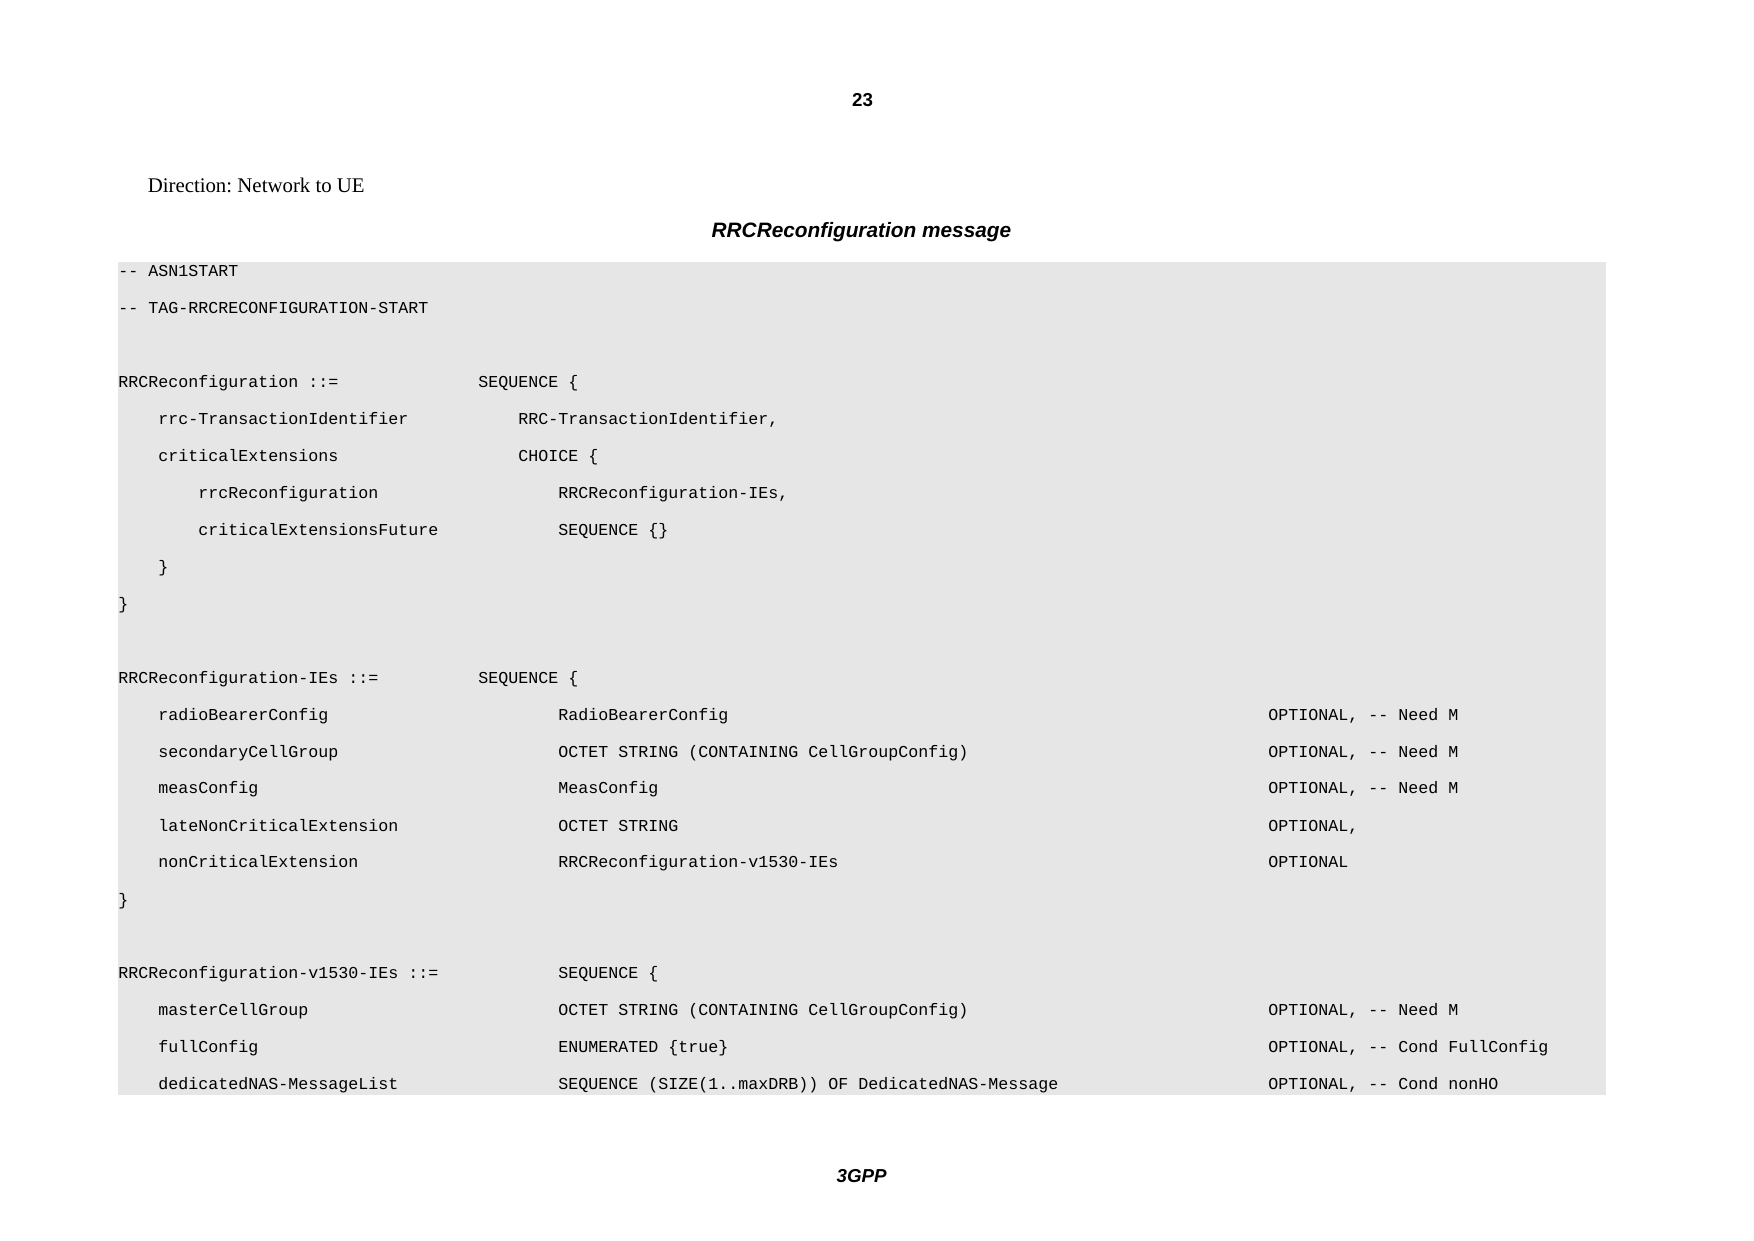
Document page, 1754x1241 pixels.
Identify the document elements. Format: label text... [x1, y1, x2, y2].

text rrcReconfiguration RRCReconfiguration-IEs, [118, 484, 1606, 503]
text dedicatedNAS-MessageList SEQUENCE (SIZE(1..maxDRB)) OF DedicatedNAS-Message OPTIONAL, -- Cond nonHO [118, 1076, 1606, 1095]
text radioBearerConfig RadioBearerConfig OPTIONAL, -- Need M [118, 706, 1606, 725]
text -- ASN1START [118, 262, 1606, 281]
text fullConfig ENUMERATED {true} OPTIONAL, -- Cond FullConfig [118, 1039, 1606, 1058]
text RRCReconfiguration-v1530-IEs ::= SEQUENCE { [118, 965, 1606, 984]
text secondaryCellGroup OCTET STRING (CONTAINING CellGroupConfig) OPTIONAL, -- Need M [118, 743, 1606, 762]
text -- TAG-RRCRECONFIGURATION-START [118, 299, 1606, 318]
text RRCReconfiguration ::= SEQUENCE { [118, 373, 1606, 392]
text Direction: Network to UE [148, 173, 1606, 197]
text } [118, 558, 1606, 577]
text criticalExtensions CHOICE { [118, 447, 1606, 466]
text measConfig MeasConfig OPTIONAL, -- Need M [118, 780, 1606, 799]
text RRCReconfiguration message [118, 218, 1606, 242]
text masterCellGroup OCTET STRING (CONTAINING CellGroupConfig) OPTIONAL, -- Need M [118, 1002, 1606, 1021]
text nonCriticalExtension RRCReconfiguration-v1530-IEs OPTIONAL [118, 854, 1606, 873]
text } [118, 891, 1606, 910]
text lateNonCriticalExtension OCTET STRING OPTIONAL, [118, 817, 1606, 836]
text criticalExtensionsFuture SEQUENCE {} [118, 521, 1606, 540]
text RRCReconfiguration-IEs ::= SEQUENCE { [118, 669, 1606, 688]
text } [118, 595, 1606, 614]
text rrc-TransactionIdentifier RRC-TransactionIdentifier, [118, 410, 1606, 429]
